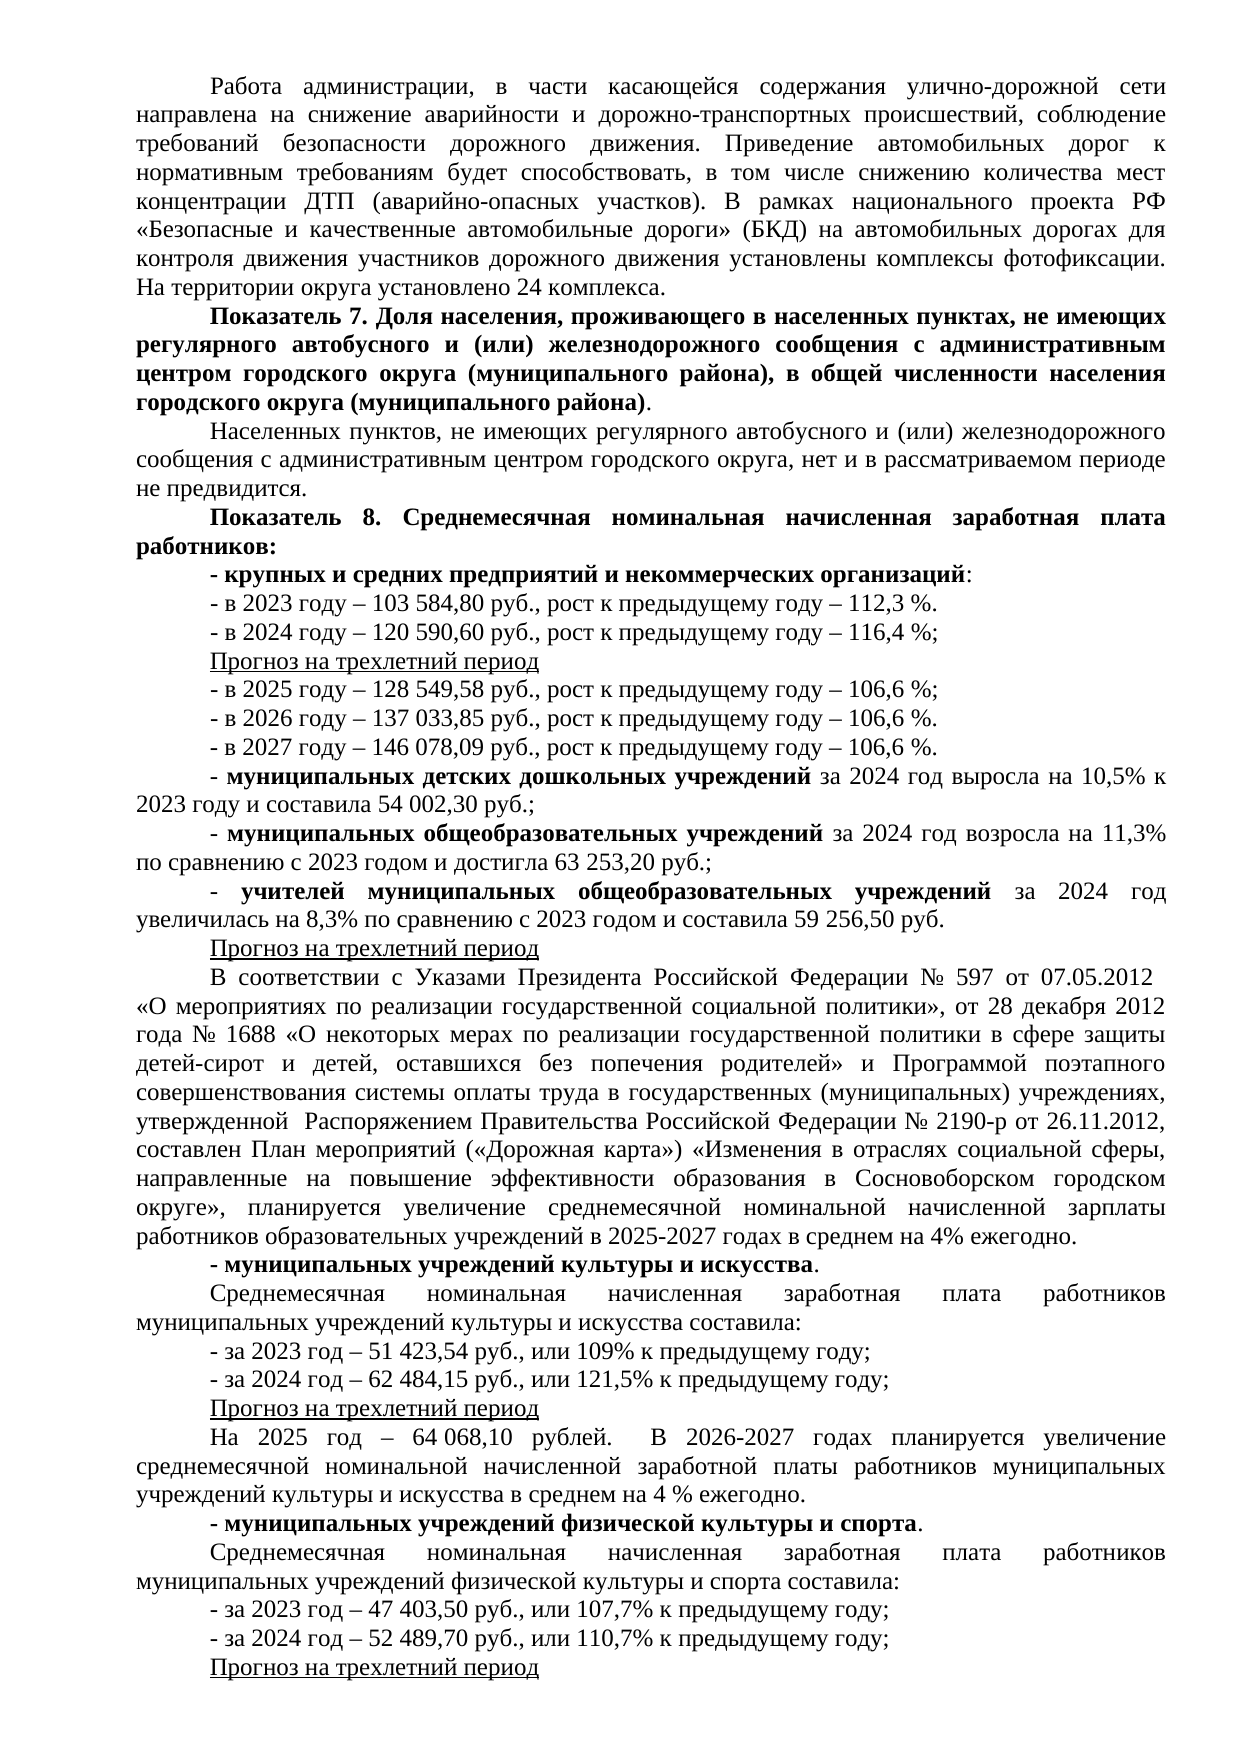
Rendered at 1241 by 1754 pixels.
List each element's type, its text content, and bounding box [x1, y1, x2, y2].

text - за 2023 год – 51 423,54 руб., или 109% к предыдущему году; [136, 1336, 1167, 1364]
text Среднемесячная номинальная начисленная заработная плата работников муниципальных учреждений культуры и искусства составила: [136, 1278, 1167, 1336]
text - в 2025 году – 128 549,58 руб., рост к предыдущему году – 106,6 %; [136, 674, 1167, 703]
text Показатель 7. Доля населения, проживающего в населенных пунктах, не имеющих регулярного автобусного и (или) железнодорожного сообщения с административным центром городского округа (муниципального района), в общей численности населения городского округа (муниципального района). [136, 301, 1167, 416]
text - в 2027 году – 146 078,09 руб., рост к предыдущему году – 106,6 %. [136, 732, 1167, 761]
text Прогноз на трехлетний период [136, 1393, 1167, 1422]
text - за 2023 год – 47 403,50 руб., или 107,7% к предыдущему году; [136, 1594, 1167, 1623]
text Прогноз на трехлетний период [136, 1652, 1167, 1681]
text - крупных и средних предприятий и некоммерческих организаций: [136, 559, 1167, 588]
text - в 2023 году – 103 584,80 руб., рост к предыдущему году – 112,3 %. [136, 588, 1167, 617]
text Работа администрации, в части касающейся содержания улично-дорожной сети направлена на снижение аварийности и дорожно-транспортных происшествий, соблюдение требований безопасности дорожного движения. Приведение автомобильных дорог к нормативным требованиям будет способствовать, в том числе снижению количества мест концентрации ДТП (аварийно-опасных участков). В рамках национального проекта РФ «Безопасные и качественные автомобильные дороги» (БКД) на автомобильных дорогах для контроля движения участников дорожного движения установлены комплексы фотофиксации. На территории округа установлено 24 комплекса. [136, 71, 1167, 301]
text Прогноз на трехлетний период [136, 646, 1167, 674]
text На 2025 год – 64 068,10 рублей. В 2026-2027 годах планируется увеличение среднемесячной номинальной начисленной заработной платы работников муниципальных учреждений культуры и искусства в среднем на 4 % ежегодно. [136, 1422, 1167, 1508]
text - в 2024 году – 120 590,60 руб., рост к предыдущему году – 116,4 %; [136, 617, 1167, 646]
text - муниципальных учреждений физической культуры и спорта. [136, 1508, 1167, 1537]
text - муниципальных учреждений культуры и искусства. [136, 1249, 1167, 1278]
text - за 2024 год – 62 484,15 руб., или 121,5% к предыдущему году; [136, 1364, 1167, 1393]
text - за 2024 год – 52 489,70 руб., или 110,7% к предыдущему году; [136, 1623, 1167, 1652]
text - учителей муниципальных общеобразовательных учреждений за 2024 год увеличилась на 8,3% по сравнению с 2023 годом и составила 59 256,50 руб. [136, 876, 1167, 933]
text - муниципальных детских дошкольных учреждений за 2024 год выросла на 10,5% к 2023 году и составила 54 002,30 руб.; [136, 761, 1167, 818]
text Населенных пунктов, не имеющих регулярного автобусного и (или) железнодорожного сообщения с административным центром городского округа, нет и в рассматриваемом периоде не предвидится. [136, 416, 1167, 502]
text Среднемесячная номинальная начисленная заработная плата работников муниципальных учреждений физической культуры и спорта составила: [136, 1537, 1167, 1594]
text - муниципальных общеобразовательных учреждений за 2024 год возросла на 11,3% по сравнению с 2023 годом и достигла 63 253,20 руб.; [136, 818, 1167, 876]
text В соответствии с Указами Президента Российской Федерации № 597 от 07.05.2012 «О мероприятиях по реализации государственной социальной политики», от 28 декабря 2012 года № 1688 «О некоторых мерах по реализации государственной политики в сфере защиты детей-сирот и детей, оставшихся без попечения родителей» и Программой поэтапного совершенствования системы оплаты труда в государственных (муниципальных) учреждениях, утвержденной Распоряжением Правительства Российской Федерации № 2190-р от 26.11.2012, составлен План мероприятий («Дорожная карта») «Изменения в отраслях социальной сферы, направленные на повышение эффективности образования в Сосновоборском городском округе», планируется увеличение среднемесячной номинальной начисленной зарплаты работников образовательных учреждений в 2025-2027 годах в среднем на 4% ежегодно. [136, 962, 1167, 1249]
text - в 2026 году – 137 033,85 руб., рост к предыдущему году – 106,6 %. [136, 703, 1167, 732]
text Прогноз на трехлетний период [136, 933, 1167, 962]
text Показатель 8. Среднемесячная номинальная начисленная заработная плата работников: [136, 502, 1167, 559]
